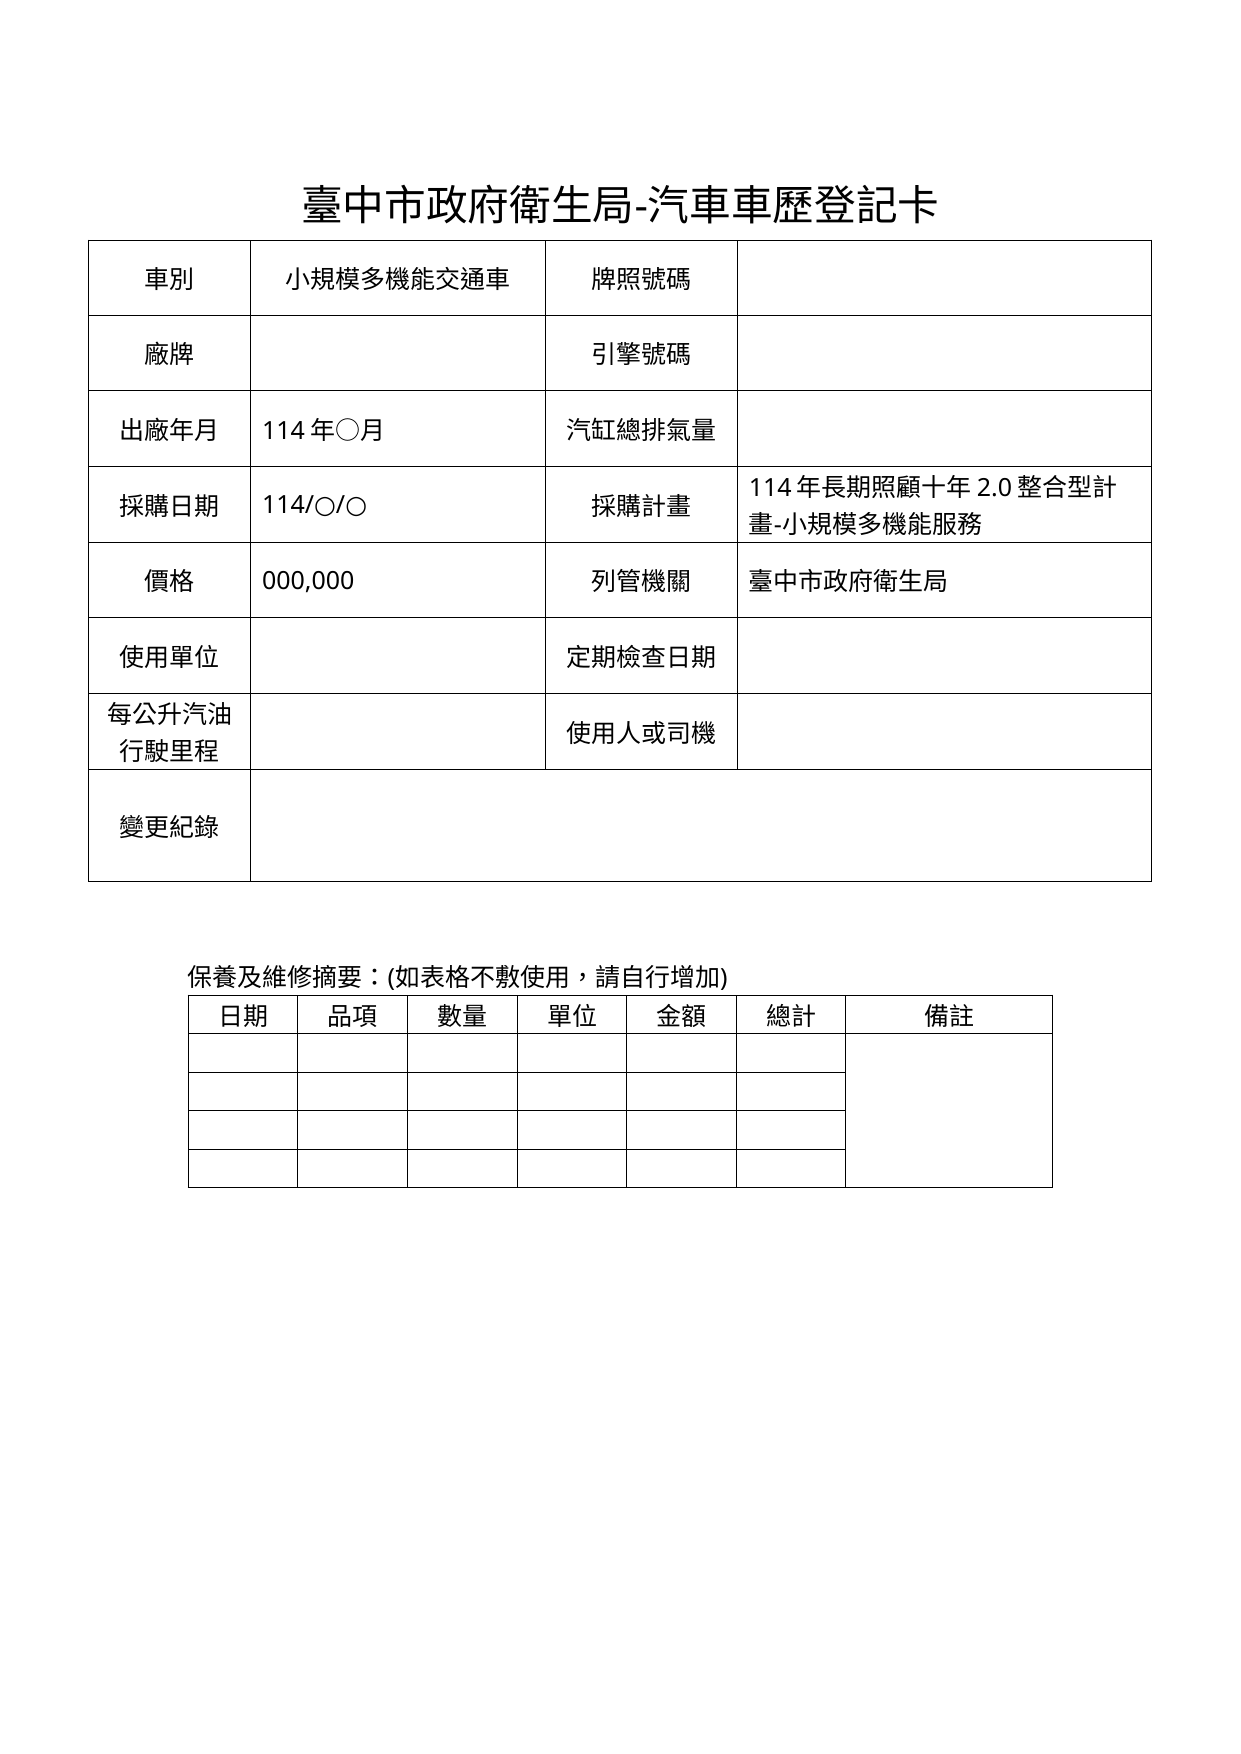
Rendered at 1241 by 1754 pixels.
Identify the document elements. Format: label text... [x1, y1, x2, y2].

table_cell 變更紀錄 [89, 770, 250, 881]
table_header 車別 [89, 241, 250, 315]
table_header 牌照號碼 [546, 241, 737, 315]
table_header [738, 241, 1151, 315]
table_cell [408, 1073, 517, 1110]
table_cell [408, 1150, 517, 1187]
table_cell 000,000 [251, 543, 545, 617]
table_header 備註 [846, 996, 1052, 1033]
table_cell 114年○月 [251, 391, 545, 466]
table_cell [737, 1111, 845, 1149]
table_cell [518, 1073, 626, 1110]
table_cell [627, 1111, 736, 1149]
table_cell 臺中市政府衛生局 [738, 543, 1151, 617]
table_cell 汽缸總排氣量 [546, 391, 737, 466]
table_cell [738, 391, 1151, 466]
table_cell [627, 1034, 736, 1072]
table_cell [189, 1150, 297, 1187]
table_cell [251, 694, 545, 769]
table_cell 使用人或司機 [546, 694, 737, 769]
table_cell [518, 1034, 626, 1072]
table_header 單位 [518, 996, 626, 1033]
table_cell [189, 1073, 297, 1110]
table_cell [627, 1150, 736, 1187]
table_cell 採購計畫 [546, 467, 737, 542]
table_cell [738, 694, 1151, 769]
table_cell 114/○/○ [251, 467, 545, 542]
table_cell [251, 618, 545, 693]
text 臺中市政府衛生局-汽車車歷登記卡 [187, 164, 1053, 239]
table_cell [518, 1150, 626, 1187]
table_cell [737, 1034, 845, 1072]
table_cell [737, 1073, 845, 1110]
table_header 品項 [298, 996, 407, 1033]
table_cell [189, 1111, 297, 1149]
table_cell [738, 618, 1151, 693]
table_cell [298, 1150, 407, 1187]
table_header 日期 [189, 996, 297, 1033]
table_cell [518, 1111, 626, 1149]
table_header 小規模多機能交通車 [251, 241, 545, 315]
table_cell [251, 316, 545, 390]
table_cell 出廠年月 [89, 391, 250, 466]
table_cell [408, 1034, 517, 1072]
table_cell 廠牌 [89, 316, 250, 390]
table_cell [189, 1034, 297, 1072]
table_cell 引擎號碼 [546, 316, 737, 390]
table_cell [408, 1111, 517, 1149]
table_cell 列管機關 [546, 543, 737, 617]
table_cell 114年長期照顧十年2.0整合型計畫-小規模多機能服務 [738, 467, 1151, 542]
table_cell 使用單位 [89, 618, 250, 693]
table_cell [627, 1073, 736, 1110]
table_cell [846, 1034, 1052, 1187]
table_cell 價格 [89, 543, 250, 617]
table_cell 每公升汽油行駛里程 [89, 694, 250, 769]
table_cell [298, 1073, 407, 1110]
table_cell [738, 316, 1151, 390]
table_header 數量 [408, 996, 517, 1033]
table_cell [737, 1150, 845, 1187]
table_cell [298, 1111, 407, 1149]
table_cell [298, 1034, 407, 1072]
table_cell 定期檢查日期 [546, 618, 737, 693]
table_header 金額 [627, 996, 736, 1033]
table_cell [251, 770, 1151, 881]
text 保養及維修摘要：(如表格不敷使用，請自行增加) [187, 957, 1053, 994]
table_header 總計 [737, 996, 845, 1033]
table_cell 採購日期 [89, 467, 250, 542]
